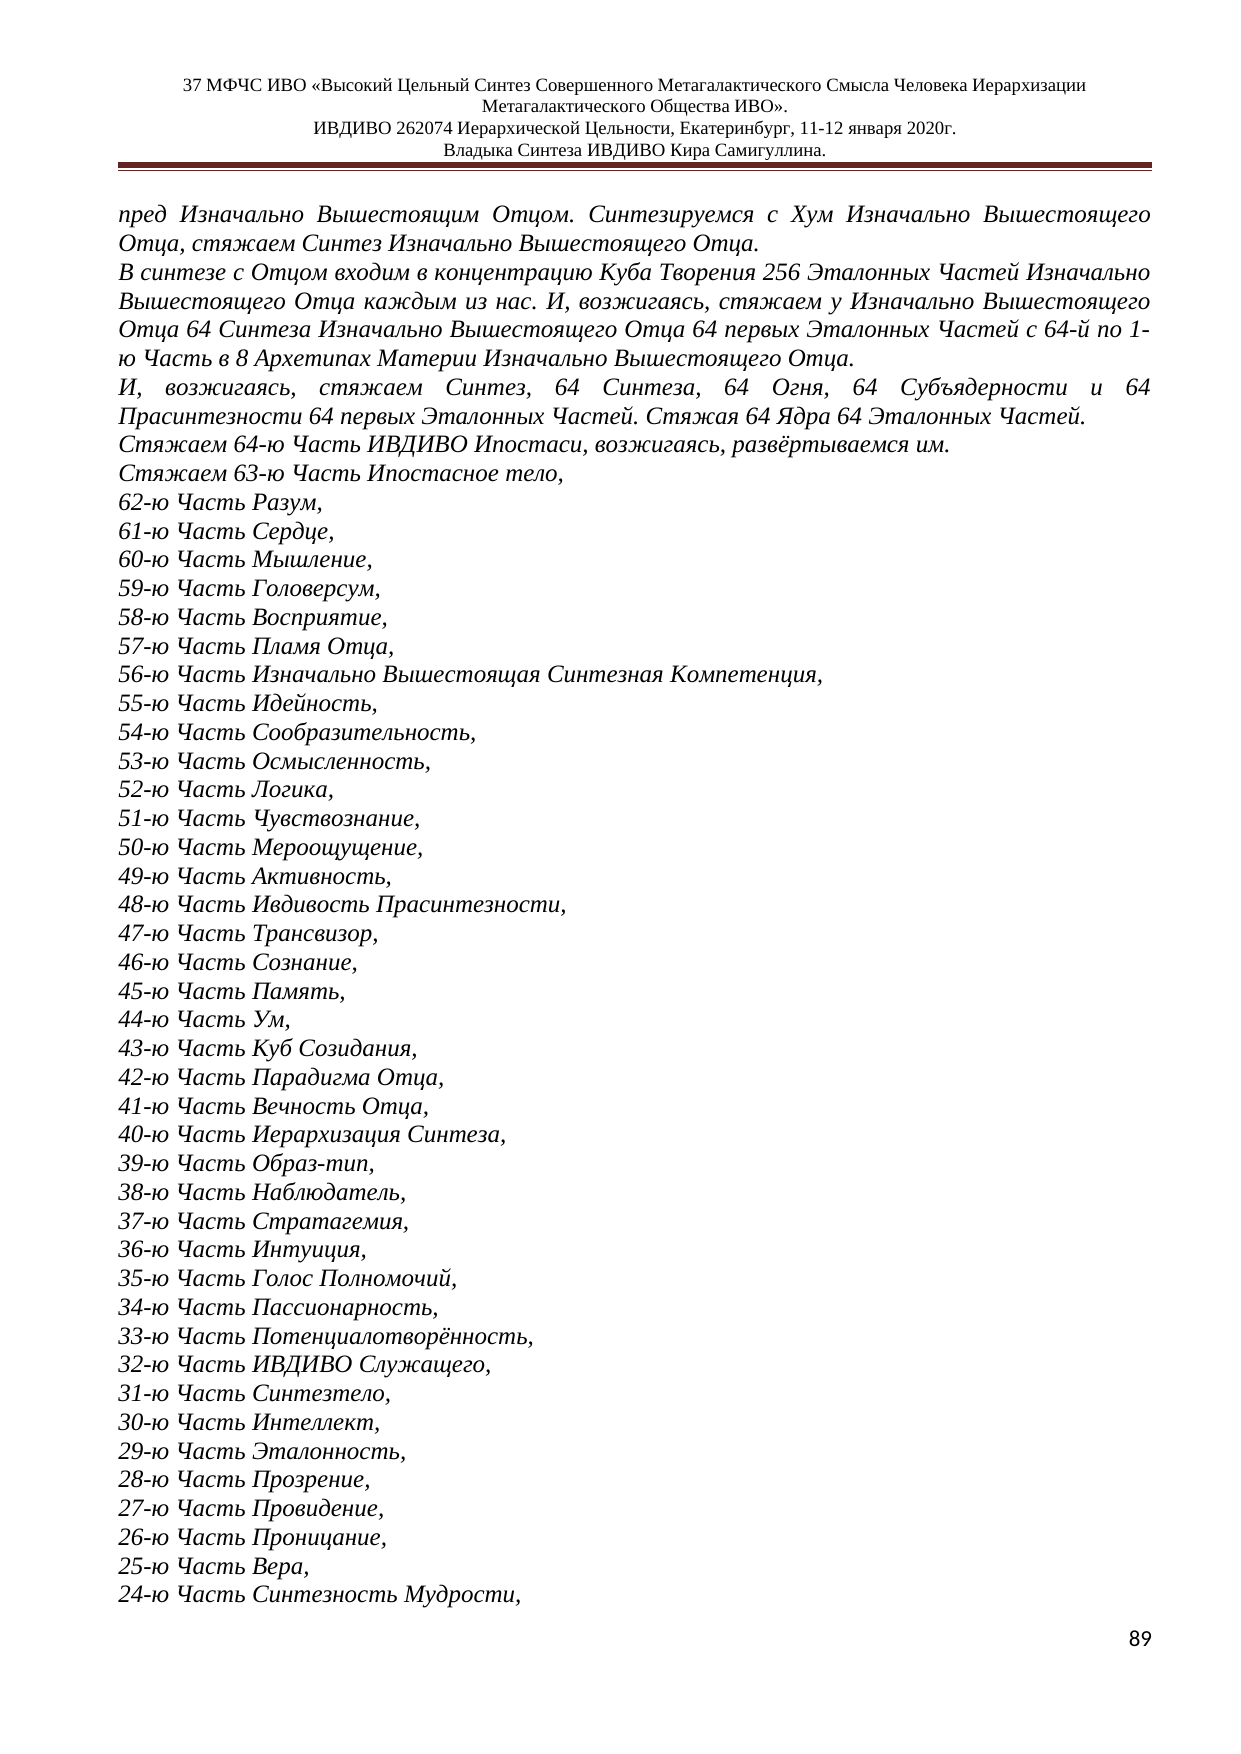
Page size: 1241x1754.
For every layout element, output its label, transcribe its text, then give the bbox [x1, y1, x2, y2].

text 56-ю Часть Изначально Вышестоящая Синтезная Компетенция, [118, 659, 1152, 688]
text 53-ю Часть Осмысленность, [118, 746, 1152, 774]
text 39-ю Часть Образ-тип, [118, 1148, 1152, 1177]
text 61-ю Часть Сердце, [118, 516, 1152, 544]
text 42-ю Часть Парадигма Отца, [118, 1062, 1152, 1091]
text 37-ю Часть Стратагемия, [118, 1206, 1152, 1234]
text 60-ю Часть Мышление, [118, 544, 1152, 573]
text 38-ю Часть Наблюдатель, [118, 1177, 1152, 1206]
text 28-ю Часть Прозрение, [118, 1464, 1152, 1493]
text 55-ю Часть Идейность, [118, 688, 1152, 717]
text 46-ю Часть Сознание, [118, 947, 1152, 976]
text 40-ю Часть Иерархизация Синтеза, [118, 1119, 1152, 1148]
text 52-ю Часть Логика, [118, 774, 1152, 803]
text Стяжаем 64-ю Часть ИВДИВО Ипостаси, возжигаясь, развёртываемся им. [118, 429, 1152, 458]
text 43-ю Часть Куб Созидания, [118, 1033, 1152, 1062]
text 36-ю Часть Интуиция, [118, 1234, 1152, 1263]
text 33-ю Часть Потенциалотворённость, [118, 1321, 1152, 1349]
text 51-ю Часть Чувствознание, [118, 803, 1152, 832]
text 62-ю Часть Разум, [118, 487, 1152, 516]
text 32-ю Часть ИВДИВО Служащего, [118, 1349, 1152, 1378]
text 57-ю Часть Пламя Отца, [118, 631, 1152, 659]
text 47-ю Часть Трансвизор, [118, 918, 1152, 947]
text 44-ю Часть Ум, [118, 1004, 1152, 1033]
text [118, 199, 1152, 257]
text 58-ю Часть Восприятие, [118, 602, 1152, 631]
text Стяжаем 63-ю Часть Ипостасное тело, [118, 458, 1152, 487]
text 54-ю Часть Сообразительность, [118, 717, 1152, 746]
text 25-ю Часть Вера, [118, 1551, 1152, 1579]
text 31-ю Часть Синтезтело, [118, 1378, 1152, 1407]
text И, возжигаясь, стяжаем Синтез, 64 Синтеза, 64 Огня, 64 Субъядерности и 64 Прасинтезности 64 первых Эталонных Частей. Стяжая 64 Ядра 64 Эталонных Частей. [118, 372, 1152, 429]
text 26-ю Часть Проницание, [118, 1522, 1152, 1551]
text 41-ю Часть Вечность Отца, [118, 1091, 1152, 1119]
text 49-ю Часть Активность, [118, 861, 1152, 889]
text 27-ю Часть Провидение, [118, 1493, 1152, 1522]
text 59-ю Часть Головерсум, [118, 573, 1152, 602]
text 48-ю Часть Ивдивость Прасинтезности, [118, 889, 1152, 918]
text 29-ю Часть Эталонность, [118, 1436, 1152, 1464]
text 34-ю Часть Пассионарность, [118, 1292, 1152, 1321]
text 24-ю Часть Синтезность Мудрости, [118, 1579, 1152, 1608]
text 30-ю Часть Интеллект, [118, 1407, 1152, 1436]
text 50-ю Часть Мероощущение, [118, 832, 1152, 861]
text 35-ю Часть Голос Полномочий, [118, 1263, 1152, 1292]
text 45-ю Часть Память, [118, 976, 1152, 1004]
text В синтезе с Отцом входим в концентрацию Куба Творения 256 Эталонных Частей Изначально Вышестоящего Отца каждым из нас. И, возжигаясь, стяжаем у Изначально Вышестоящего Отца 64 Синтеза Изначально Вышестоящего Отца 64 первых Эталонных Частей с 64-й по 1-ю Часть в 8 Архетипах Материи Изначально Вышестоящего Отца. [118, 257, 1152, 372]
